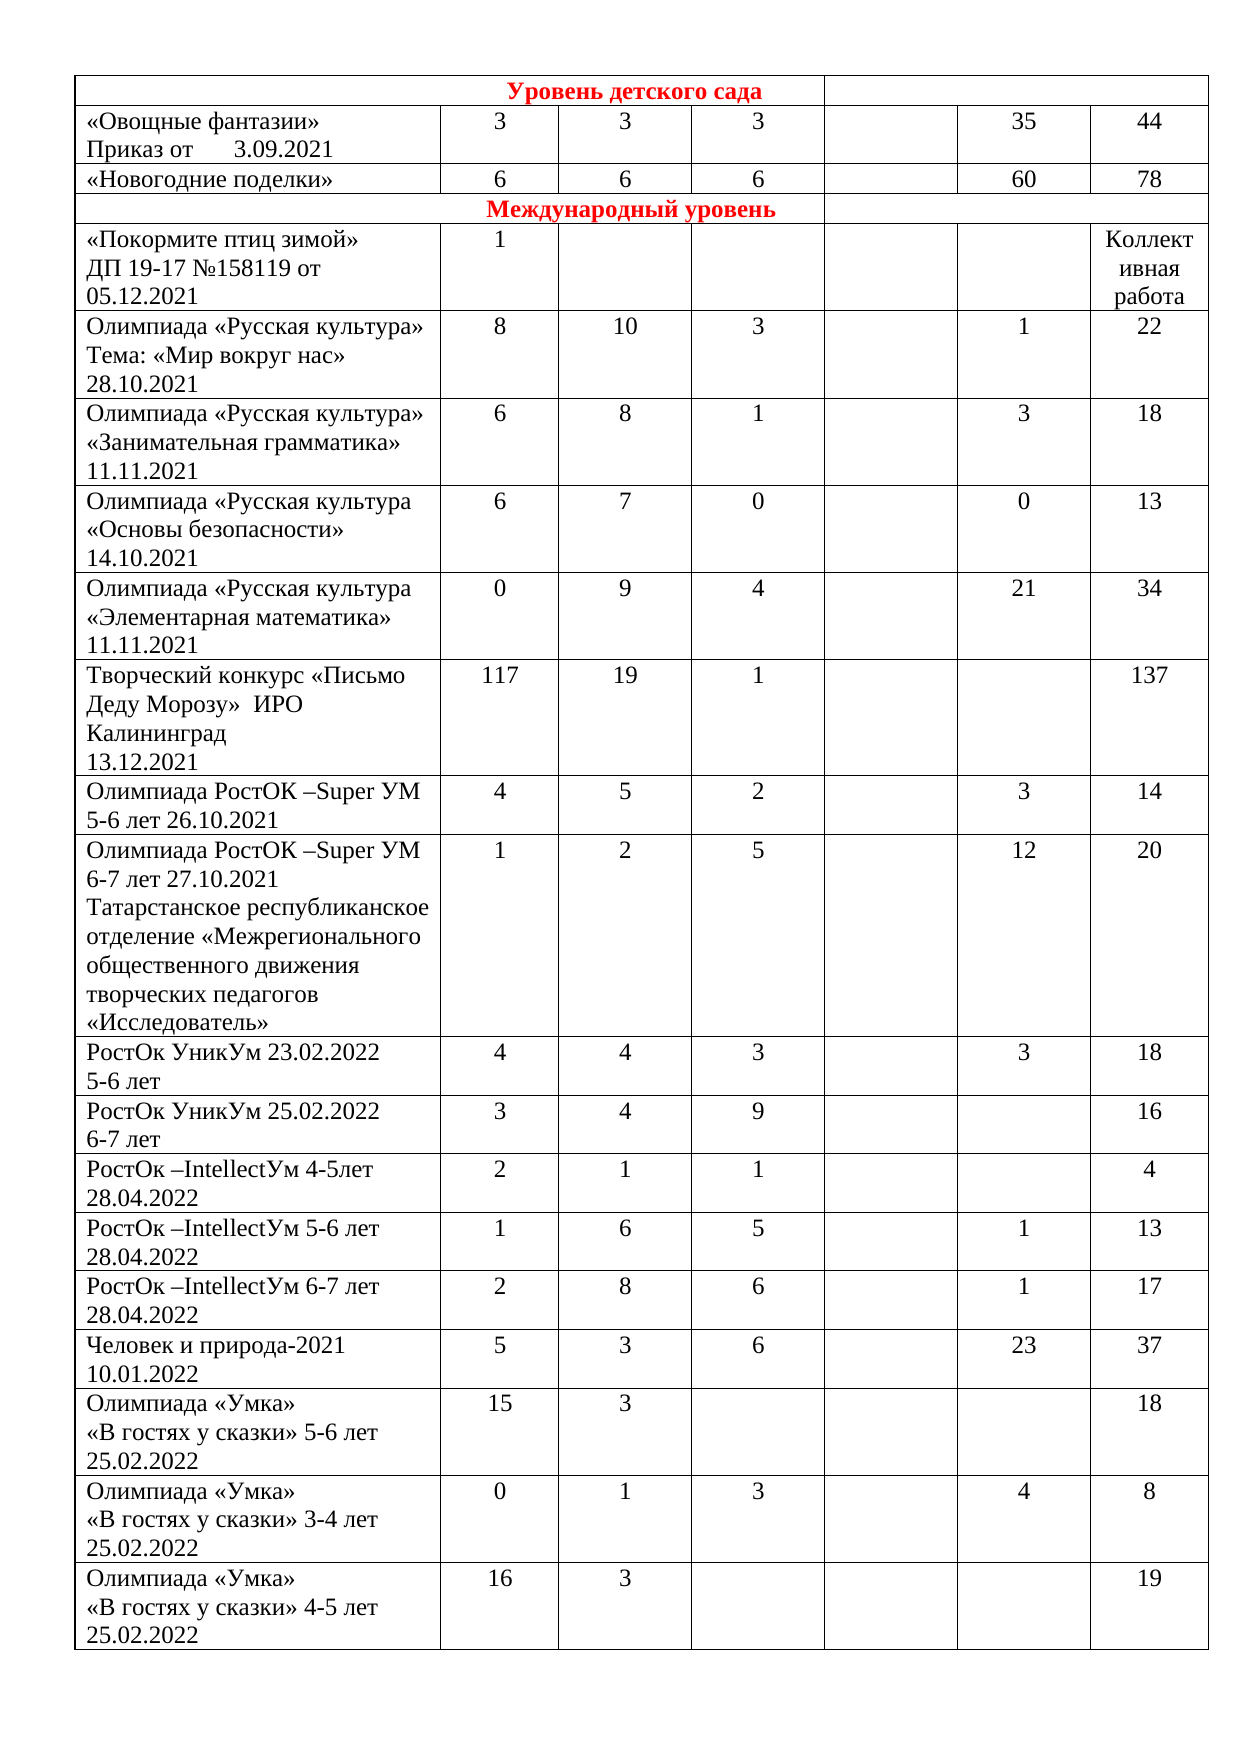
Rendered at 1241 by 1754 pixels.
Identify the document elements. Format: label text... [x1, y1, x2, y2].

table_cell [958, 1563, 1090, 1649]
table_cell 44 [1091, 106, 1208, 163]
table_cell 35 [958, 106, 1090, 163]
table_cell 8 [441, 311, 558, 397]
table_cell 3 [559, 106, 691, 163]
table_cell 1 [958, 1213, 1090, 1270]
table_cell 2 [692, 776, 824, 834]
table_cell 15 [441, 1389, 558, 1475]
table_cell 2 [441, 1271, 558, 1329]
table_cell РостОк –IntellectУм 5-6 лет 28.04.2022 [76, 1213, 440, 1270]
table_cell Международный уровень [76, 194, 824, 223]
table_cell РостОк –IntellectУм 4-5лет 28.04.2022 [76, 1154, 440, 1212]
table_cell 3 [692, 1476, 824, 1562]
table_cell [825, 399, 957, 485]
table_cell 1 [441, 1213, 558, 1270]
table_cell 3 [441, 106, 558, 163]
table_cell 6 [441, 486, 558, 572]
table_cell 19 [1091, 1563, 1208, 1649]
table_cell 4 [559, 1096, 691, 1153]
table_cell «Покормите птиц зимой» ДП 19-17 №158119 от 05.12.2021 [76, 224, 440, 310]
table_cell 4 [441, 1037, 558, 1095]
table_cell 18 [1091, 399, 1208, 485]
table_cell [825, 194, 1208, 223]
table_cell 16 [441, 1563, 558, 1649]
table_cell 3 [958, 1037, 1090, 1095]
table_cell Уровень детского сада [76, 76, 824, 105]
table_cell 0 [958, 486, 1090, 572]
table_cell [958, 660, 1090, 775]
table_cell 9 [692, 1096, 824, 1153]
table_cell [825, 1271, 957, 1329]
table_cell [825, 1330, 957, 1387]
table_cell 13 [1091, 486, 1208, 572]
table_cell 6 [692, 1271, 824, 1329]
table_cell Олимпиада «Умка» «В гостях у сказки» 5-6 лет 25.02.2022 [76, 1389, 440, 1475]
table_cell 3 [958, 776, 1090, 834]
table_cell [692, 1389, 824, 1475]
table_cell 6 [441, 399, 558, 485]
table_cell 0 [441, 1476, 558, 1562]
table_cell 1 [441, 835, 558, 1036]
table_cell 5 [441, 1330, 558, 1387]
table_cell Олимпиада «Русская культура «Основы безопасности» 14.10.2021 [76, 486, 440, 572]
table_cell [692, 1563, 824, 1649]
table_cell [958, 1096, 1090, 1153]
table_cell [825, 1213, 957, 1270]
table_cell [825, 76, 1208, 105]
table_cell [825, 311, 957, 397]
table_cell 0 [692, 486, 824, 572]
table_cell 17 [1091, 1271, 1208, 1329]
table_cell 18 [1091, 1037, 1208, 1095]
table_cell [958, 1154, 1090, 1212]
table_cell РостОк –IntellectУм 6-7 лет 28.04.2022 [76, 1271, 440, 1329]
table_cell Олимпиада «Русская культура» Тема: «Мир вокруг нас» 28.10.2021 [76, 311, 440, 397]
table_cell [825, 1389, 957, 1475]
table_cell 37 [1091, 1330, 1208, 1387]
table_cell 5 [559, 776, 691, 834]
table_cell [825, 164, 957, 193]
table_cell 2 [441, 1154, 558, 1212]
table_cell 4 [1091, 1154, 1208, 1212]
table_cell [958, 224, 1090, 310]
table_cell 5 [692, 1213, 824, 1270]
table_cell [825, 573, 957, 659]
table_cell 21 [958, 573, 1090, 659]
table_cell 60 [958, 164, 1090, 193]
table_cell РостОк УникУм 25.02.2022 6-7 лет [76, 1096, 440, 1153]
table_cell 3 [692, 106, 824, 163]
table_cell 1 [958, 311, 1090, 397]
table_cell 8 [559, 399, 691, 485]
table_cell 4 [958, 1476, 1090, 1562]
table_cell 1 [692, 660, 824, 775]
table_cell [692, 224, 824, 310]
table_cell 117 [441, 660, 558, 775]
table_cell [825, 776, 957, 834]
table_cell 19 [559, 660, 691, 775]
table_cell Олимпиада «Русская культура «Элементарная математика» 11.11.2021 [76, 573, 440, 659]
table_cell 5 [692, 835, 824, 1036]
table_cell Олимпиада РостОК –Super УМ 5-6 лет 26.10.2021 [76, 776, 440, 834]
table_cell 137 [1091, 660, 1208, 775]
table_cell 7 [559, 486, 691, 572]
table_cell РостОк УникУм 23.02.2022 5-6 лет [76, 1037, 440, 1095]
table_cell 20 [1091, 835, 1208, 1036]
table_cell 16 [1091, 1096, 1208, 1153]
table_cell [825, 660, 957, 775]
table_cell 3 [692, 311, 824, 397]
table_cell Олимпиада «Русская культура» «Занимательная грамматика» 11.11.2021 [76, 399, 440, 485]
table_cell 3 [559, 1389, 691, 1475]
table_cell 4 [559, 1037, 691, 1095]
table_cell 9 [559, 573, 691, 659]
table_cell 6 [692, 1330, 824, 1387]
table_cell 14 [1091, 776, 1208, 834]
table_cell 1 [692, 1154, 824, 1212]
table_cell 13 [1091, 1213, 1208, 1270]
table_cell [825, 835, 957, 1036]
table_cell [825, 106, 957, 163]
table_cell [825, 224, 957, 310]
table_cell 3 [958, 399, 1090, 485]
table_cell 4 [692, 573, 824, 659]
table_cell 0 [441, 573, 558, 659]
table_cell [958, 1389, 1090, 1475]
table_cell 3 [441, 1096, 558, 1153]
table_cell 8 [1091, 1476, 1208, 1562]
table_cell 12 [958, 835, 1090, 1036]
table_cell Олимпиада РостОК –Super УМ 6-7 лет 27.10.2021 Татарстанское республиканское отделение «Межрегионального общественного движения творческих педагогов «Исследователь» [76, 835, 440, 1036]
table_cell 6 [559, 164, 691, 193]
table_cell «Новогодние поделки» [76, 164, 440, 193]
table_cell 1 [692, 399, 824, 485]
table_cell 34 [1091, 573, 1208, 659]
table_cell [825, 486, 957, 572]
table_cell 18 [1091, 1389, 1208, 1475]
table_cell 1 [441, 224, 558, 310]
table_cell Олимпиада «Умка» «В гостях у сказки» 4-5 лет 25.02.2022 [76, 1563, 440, 1649]
table_cell 6 [441, 164, 558, 193]
table_cell 10 [559, 311, 691, 397]
table_cell «Овощные фантазии» Приказ от 3.09.2021 [76, 106, 440, 163]
table_cell 78 [1091, 164, 1208, 193]
table_cell [559, 224, 691, 310]
table_cell Коллективная работа [1091, 224, 1208, 310]
table_cell [825, 1563, 957, 1649]
table_cell 3 [559, 1330, 691, 1387]
table_cell 23 [958, 1330, 1090, 1387]
table_cell [825, 1476, 957, 1562]
table_cell 3 [692, 1037, 824, 1095]
table_cell Олимпиада «Умка» «В гостях у сказки» 3-4 лет 25.02.2022 [76, 1476, 440, 1562]
table_cell [825, 1154, 957, 1212]
table_cell 1 [559, 1476, 691, 1562]
table_cell 3 [559, 1563, 691, 1649]
table_cell 1 [559, 1154, 691, 1212]
table_cell 8 [559, 1271, 691, 1329]
table_cell 1 [958, 1271, 1090, 1329]
table_cell Человек и природа-2021 10.01.2022 [76, 1330, 440, 1387]
table_cell 2 [559, 835, 691, 1036]
table_cell 22 [1091, 311, 1208, 397]
table_cell 4 [441, 776, 558, 834]
table_cell 6 [692, 164, 824, 193]
table_cell Творческий конкурс «Письмо Деду Морозу» ИРО Калининград 13.12.2021 [76, 660, 440, 775]
table_cell 6 [559, 1213, 691, 1270]
table_cell [825, 1096, 957, 1153]
table_cell [825, 1037, 957, 1095]
